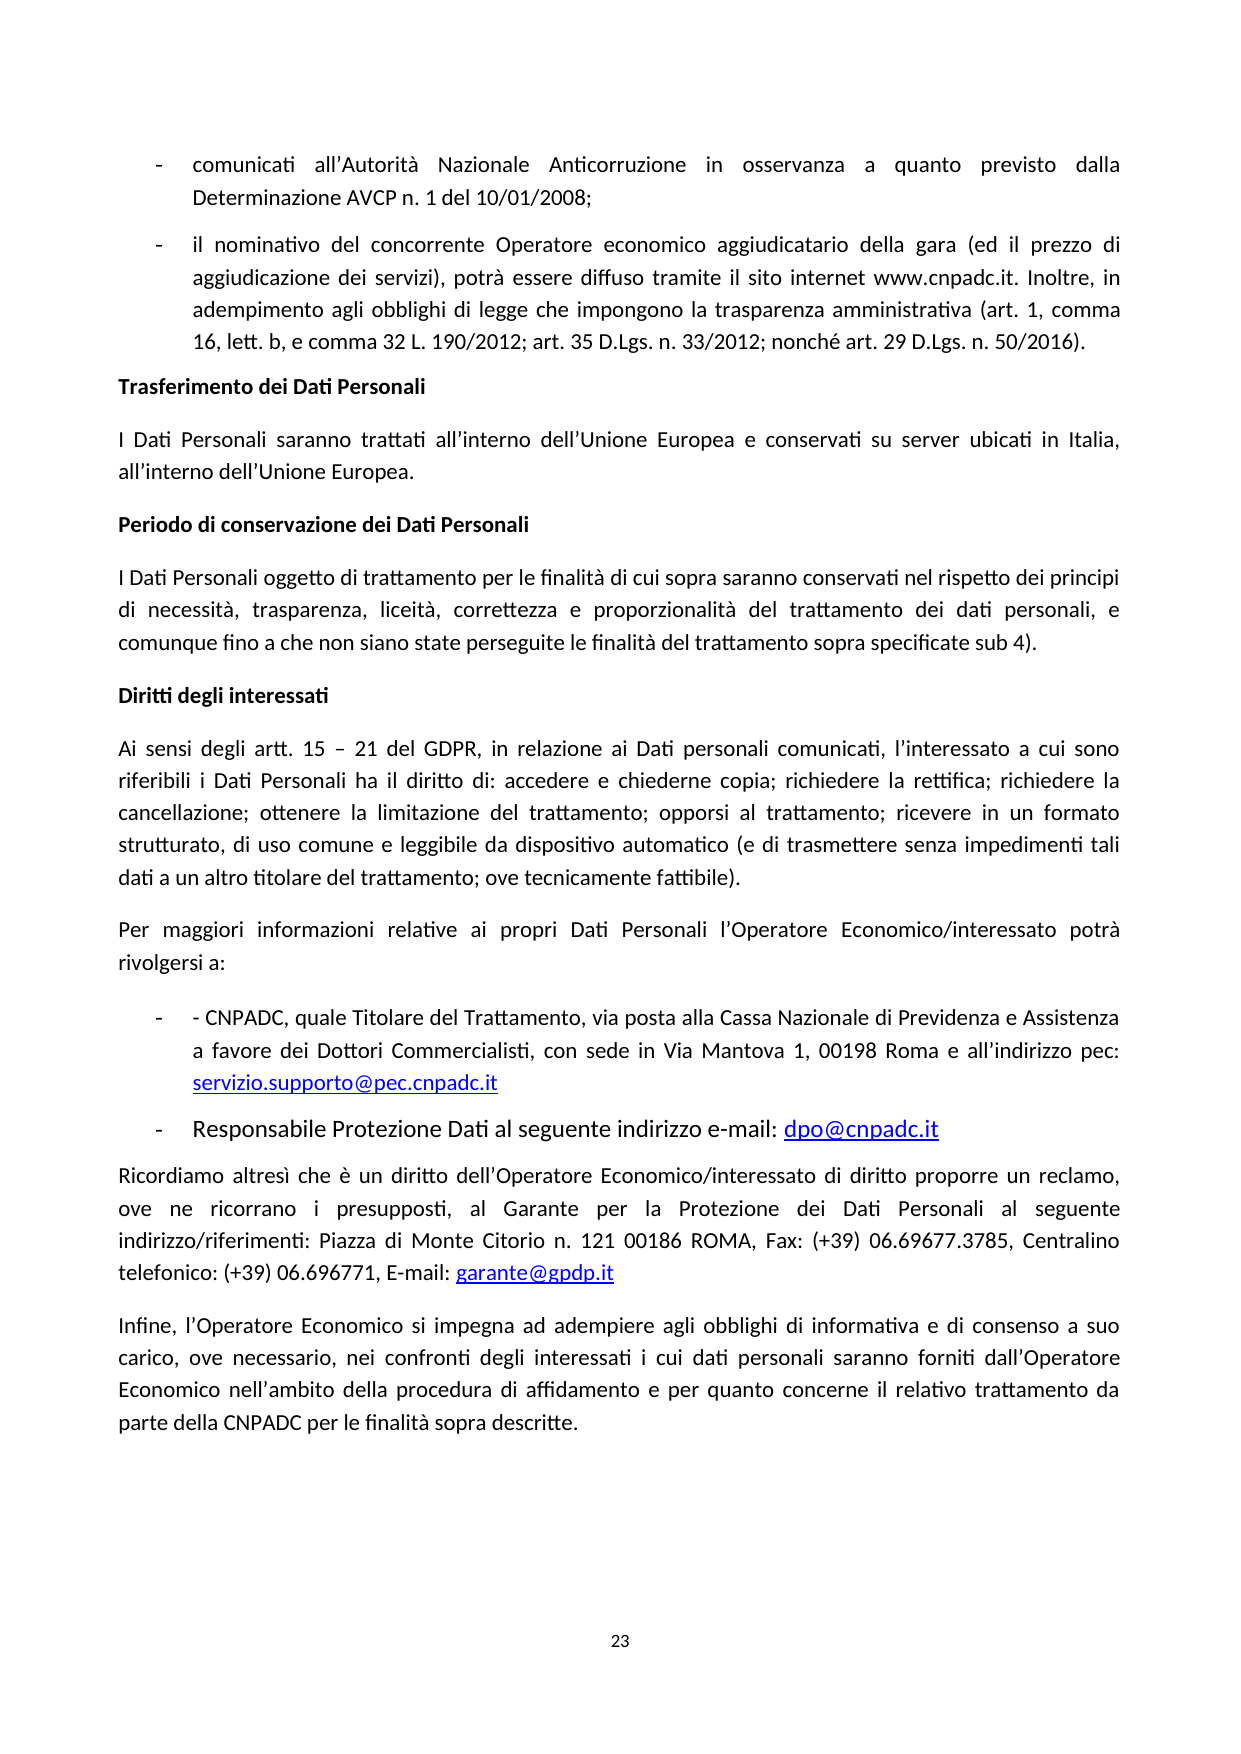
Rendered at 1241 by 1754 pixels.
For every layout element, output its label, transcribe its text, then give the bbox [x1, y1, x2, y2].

list - CNPADC, quale Titolare del Trattamento, via posta alla Cassa Nazionale di Previdenza e Assistenza a favore dei Dottori Commercialisti, con sede in Via Mantova 1, 00198 Roma e all’indirizzo pec: servizio.supporto@pec.cnpadc.it [155, 1001, 1122, 1096]
list il nominativo del concorrente Operatore economico aggiudicatario della gara (ed il prezzo di aggiudicazione dei servizi), potrà essere diffuso tramite il sito internet www.cnpadc.it. Inoltre, in adempimento agli obblighi di legge che impongono la trasparenza amministrativa (art. 1, comma 16, lett. b, e comma 32 L. 190/2012; art. 35 D.Lgs. n. 33/2012; nonché art. 29 D.Lgs. n. 50/2016). [155, 228, 1122, 356]
text Per maggiori informazioni relative ai propri Dati Personali l’Operatore Economico/interessato potrà rivolgersi a: [118, 916, 1122, 976]
text I Dati Personali oggetto di trattamento per le finalità di cui sopra saranno conservati nel rispetto dei principi di necessità, trasparenza, liceità, correttezza e proporzionalità del trattamento dei dati personali, e comunque fino a che non siano state perseguite le finalità del trattamento sopra specificate sub 4). [118, 563, 1122, 656]
list comunicati all’Autorità Nazionale Anticorruzione in osservanza a quanto previsto dalla Determinazione AVCP n. 1 del 10/01/2008; [155, 148, 1122, 211]
text Infine, l’Operatore Economico si impegna ad adempiere agli obblighi di informativa e di consenso a suo carico, ove necessario, nei confronti degli interessati i cui dati personali saranno forniti dall’Operatore Economico nell’ambito della procedura di affidamento e per quanto concerne il relativo trattamento da parte della CNPADC per le finalità sopra descritte. [118, 1311, 1122, 1436]
list Responsabile Protezione Dati al seguente indirizzo e-mail: dpo@cnpadc.it [155, 1113, 1122, 1144]
text Diritti degli interessati [118, 681, 1122, 709]
text Periodo di conservazione dei Dati Personali [118, 510, 1122, 538]
text I Dati Personali saranno trattati all’interno dell’Unione Europea e conservati su server ubicati in Italia, all’interno dell’Unione Europea. [118, 425, 1122, 485]
text Ai sensi degli artt. 15 – 21 del GDPR, in relazione ai Dati personali comunicati, l’interessato a cui sono riferibili i Dati Personali ha il diritto di: accedere e chiederne copia; richiedere la rettifica; richiedere la cancellazione; ottenere la limitazione del trattamento; opporsi al trattamento; ricevere in un formato strutturato, di uso comune e leggibile da dispositivo automatico (e di trasmettere senza impedimenti tali dati a un altro titolare del trattamento; ove tecnicamente fattibile). [118, 734, 1122, 891]
text Trasferimento dei Dati Personali [118, 372, 1122, 400]
text Ricordiamo altresì che è un diritto dell’Operatore Economico/interessato di diritto proporre un reclamo, ove ne ricorrano i presupposti, al Garante per la Protezione dei Dati Personali al seguente indirizzo/riferimenti: Piazza di Monte Citorio n. 121 00186 ROMA, Fax: (+39) 06.69677.3785, Centralino telefonico: (+39) 06.696771, E-mail: garante@gpdp.it [118, 1162, 1122, 1286]
